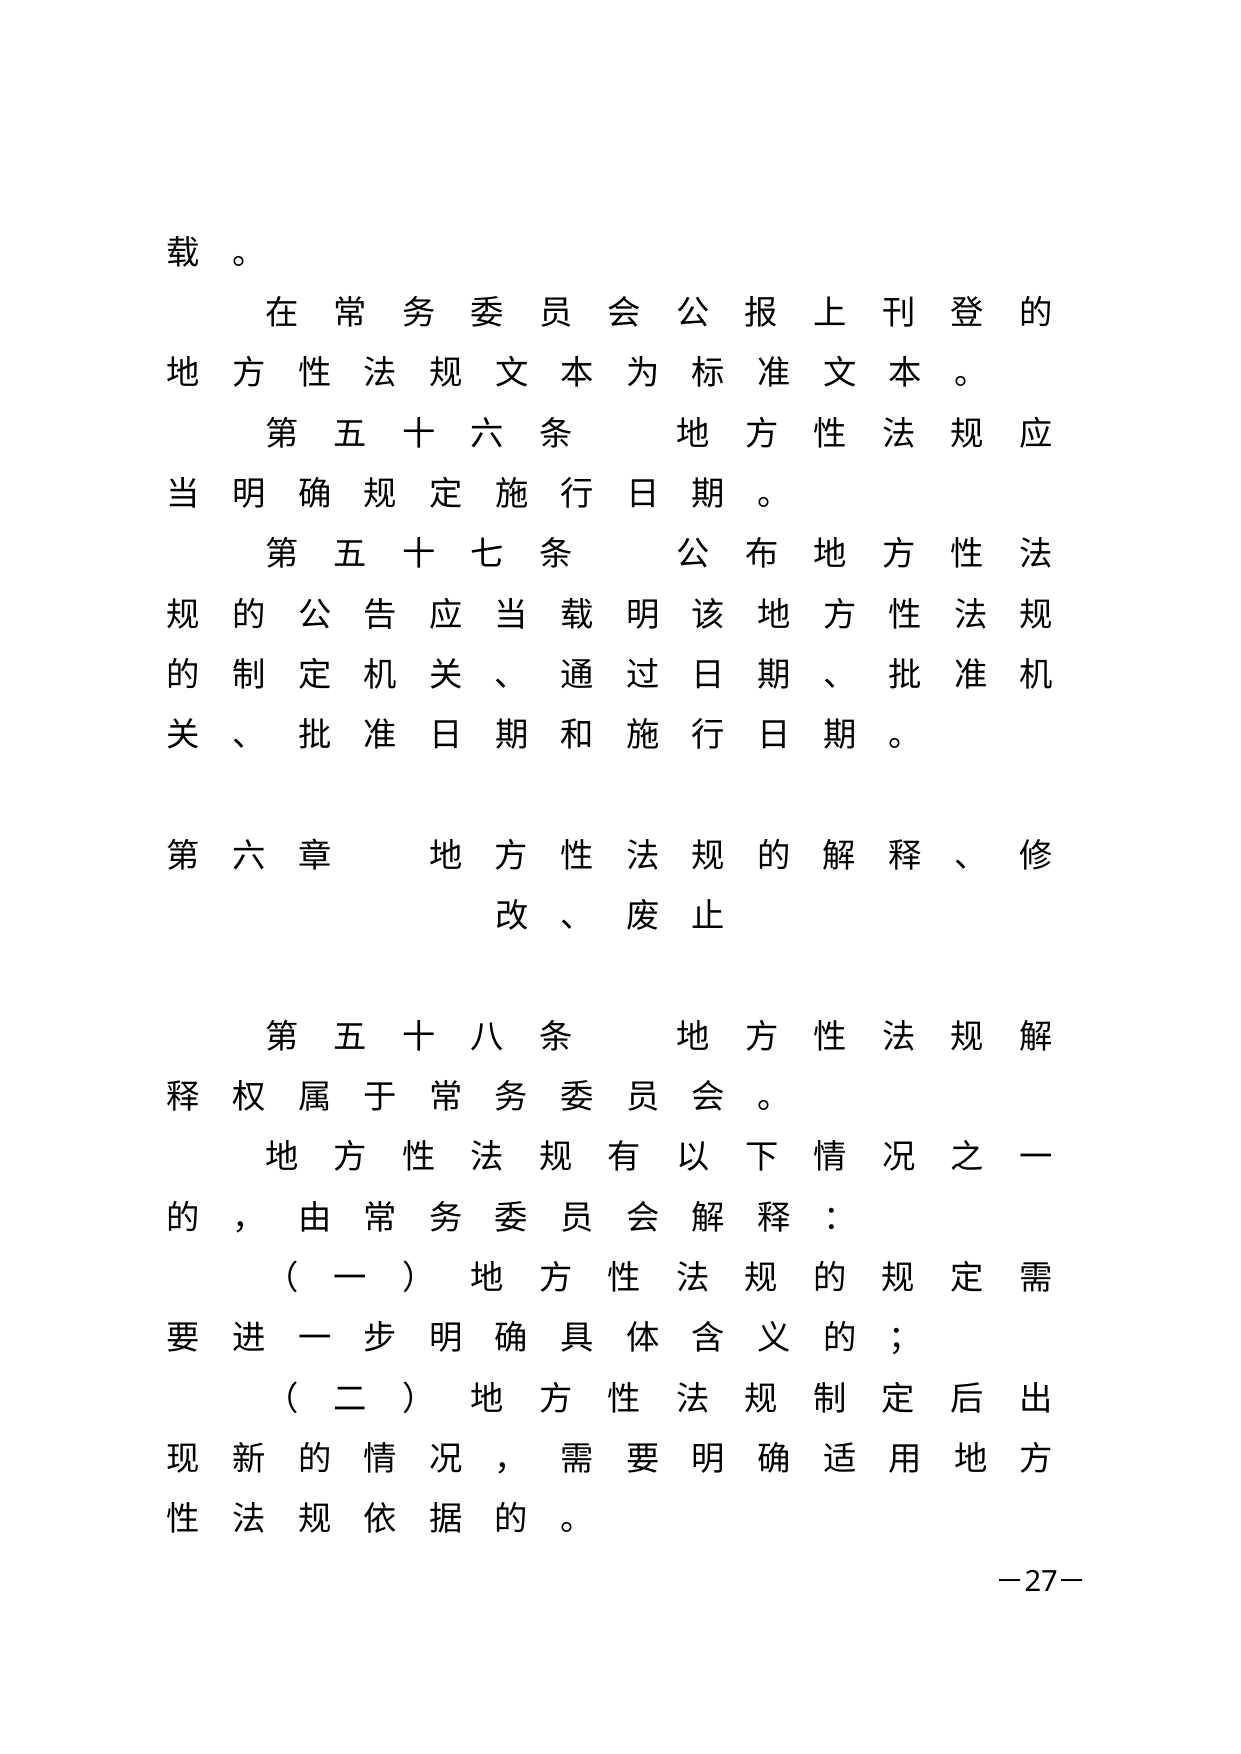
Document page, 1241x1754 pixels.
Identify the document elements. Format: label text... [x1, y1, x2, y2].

text 在常务委员会公报上刊登的地方性法规文本为标准文本。 [167, 280, 1085, 400]
text 第五十六条 地方性法规应当明确规定施行日期。 [167, 400, 1085, 521]
text 第六章 地方性法规的解释、修改、废止 [167, 823, 1085, 943]
text （二）地方性法规制定后出现新的情况，需要明确适用地方性法规依据的。 [167, 1365, 1085, 1546]
text 第五十七条 公布地方性法规的公告应当载明该地方性法规的制定机关、通过日期、批准机关、批准日期和施行日期。 [167, 521, 1085, 762]
text 地方性法规有以下情况之一的，由常务委员会解释： [167, 1124, 1085, 1245]
text 第五十八条 地方性法规解释权属于常务委员会。 [167, 1003, 1085, 1124]
text （一）地方性法规的规定需要进一步明确具体含义的； [167, 1245, 1085, 1365]
text 第五十五条 地方性法规报经批准后，由常务委员会发布公告予以公布。地方性法规公布后，地方性法规文本应当及时在《沈阳日报》上刊载。地方性法规文本以及地方性法规草案的说明、审议结果报告等，应当及时在常务委员会公报和沈阳人大网站刊载。 [167, 219, 1085, 280]
